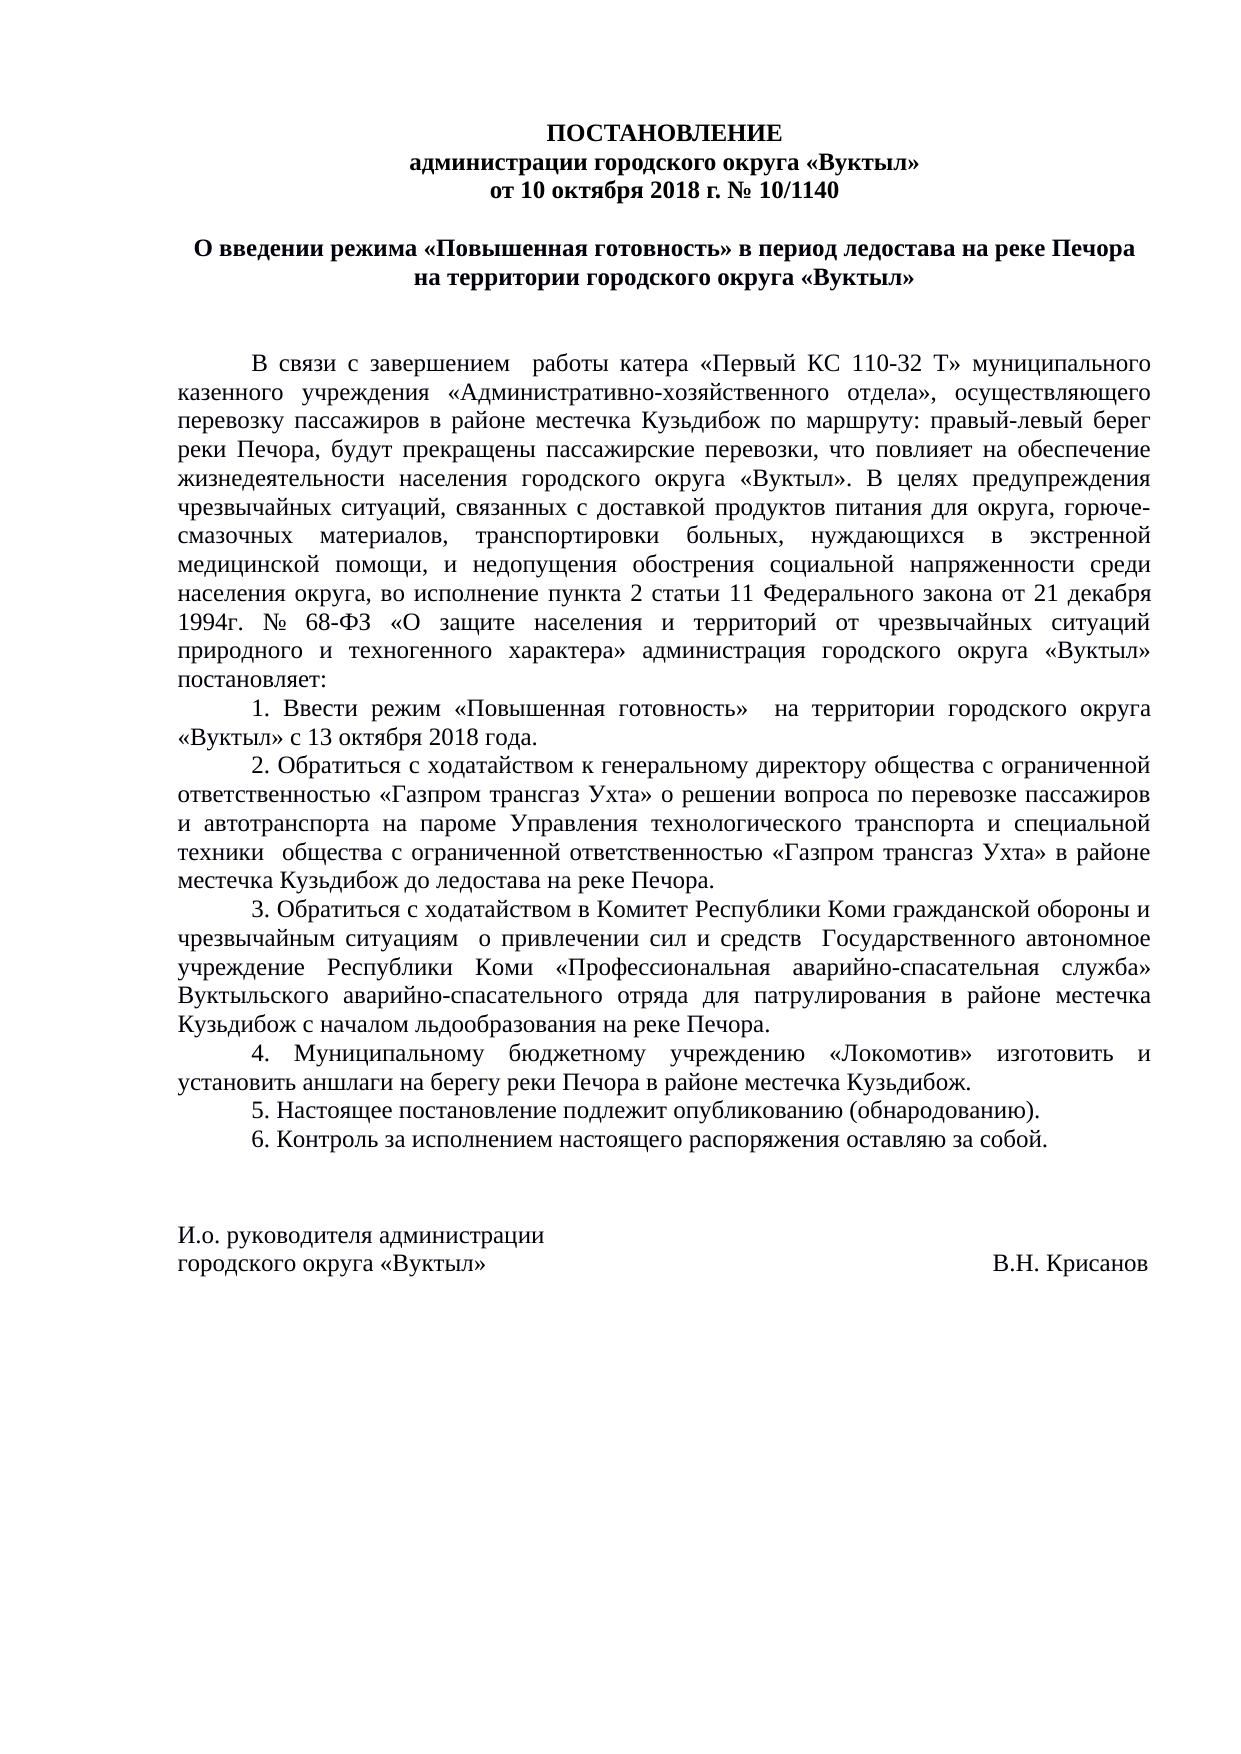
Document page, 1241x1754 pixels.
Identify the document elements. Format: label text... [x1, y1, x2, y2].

text И.о. руководителя администрации [177, 1220, 1152, 1248]
text администрации городского округа «Вуктыл» [177, 147, 1152, 176]
text В связи с завершением работы катера «Первый КС 110-32 Т» муниципального казенного учреждения «Административно-хозяйственного отдела», осуществляющего перевозку пассажиров в районе местечка Кузьдибож по маршруту: правый-левый берег реки Печора, будут прекращены пассажирские перевозки, что повлияет на обеспечение жизнедеятельности населения городского округа «Вуктыл». В целях предупреждения чрезвычайных ситуаций, связанных с доставкой продуктов питания для округа, горюче-смазочных материалов, транспортировки больных, нуждающихся в экстренной медицинской помощи, и недопущения обострения социальной напряженности среди населения округа, во исполнение пункта 2 статьи 11 Федерального закона от 21 декабря 1994г. № 68-ФЗ «О защите населения и территорий от чрезвычайных ситуаций природного и техногенного характера» администрация городского округа «Вуктыл» постановляет: [177, 348, 1152, 693]
text 1. Ввести режим «Повышенная готовность» на территории городского округа «Вуктыл» с 13 октября 2018 года. [177, 693, 1152, 751]
text 6. Контроль за исполнением настоящего распоряжения оставляю за собой. [177, 1124, 1152, 1153]
text 4. Муниципальному бюджетному учреждению «Локомотив» изготовить и установить аншлаги на берегу реки Печора в районе местечка Кузьдибож. [177, 1038, 1152, 1096]
text от 10 октября 2018 г. № 10/1140 [177, 176, 1152, 204]
text 5. Настоящее постановление подлежит опубликованию (обнародованию). [177, 1096, 1152, 1124]
text 2. Обратиться с ходатайством к генеральному директору общества с ограниченной ответственностью «Газпром трансгаз Ухта» о решении вопроса по перевозке пассажиров и автотранспорта на пароме Управления технологического транспорта и специальной техники общества с ограниченной ответственностью «Газпром трансгаз Ухта» в районе местечка Кузьдибож до ледостава на реке Печора. [177, 751, 1152, 894]
text 3. Обратиться с ходатайством в Комитет Республики Коми гражданской обороны и чрезвычайным ситуациям о привлечении сил и средств Государственного автономное учреждение Республики Коми «Профессиональная аварийно-спасательная служба» Вуктыльского аварийно-спасательного отряда для патрулирования в районе местечка Кузьдибож с началом льдообразования на реке Печора. [177, 894, 1152, 1038]
text О введении режима «Повышенная готовность» в период ледостава на реке Печора на территории городского округа «Вуктыл» [177, 233, 1152, 291]
text ПОСТАНОВЛЕНИЕ [177, 118, 1152, 147]
text городского округа «Вуктыл» В.Н. Крисанов [177, 1248, 1152, 1277]
